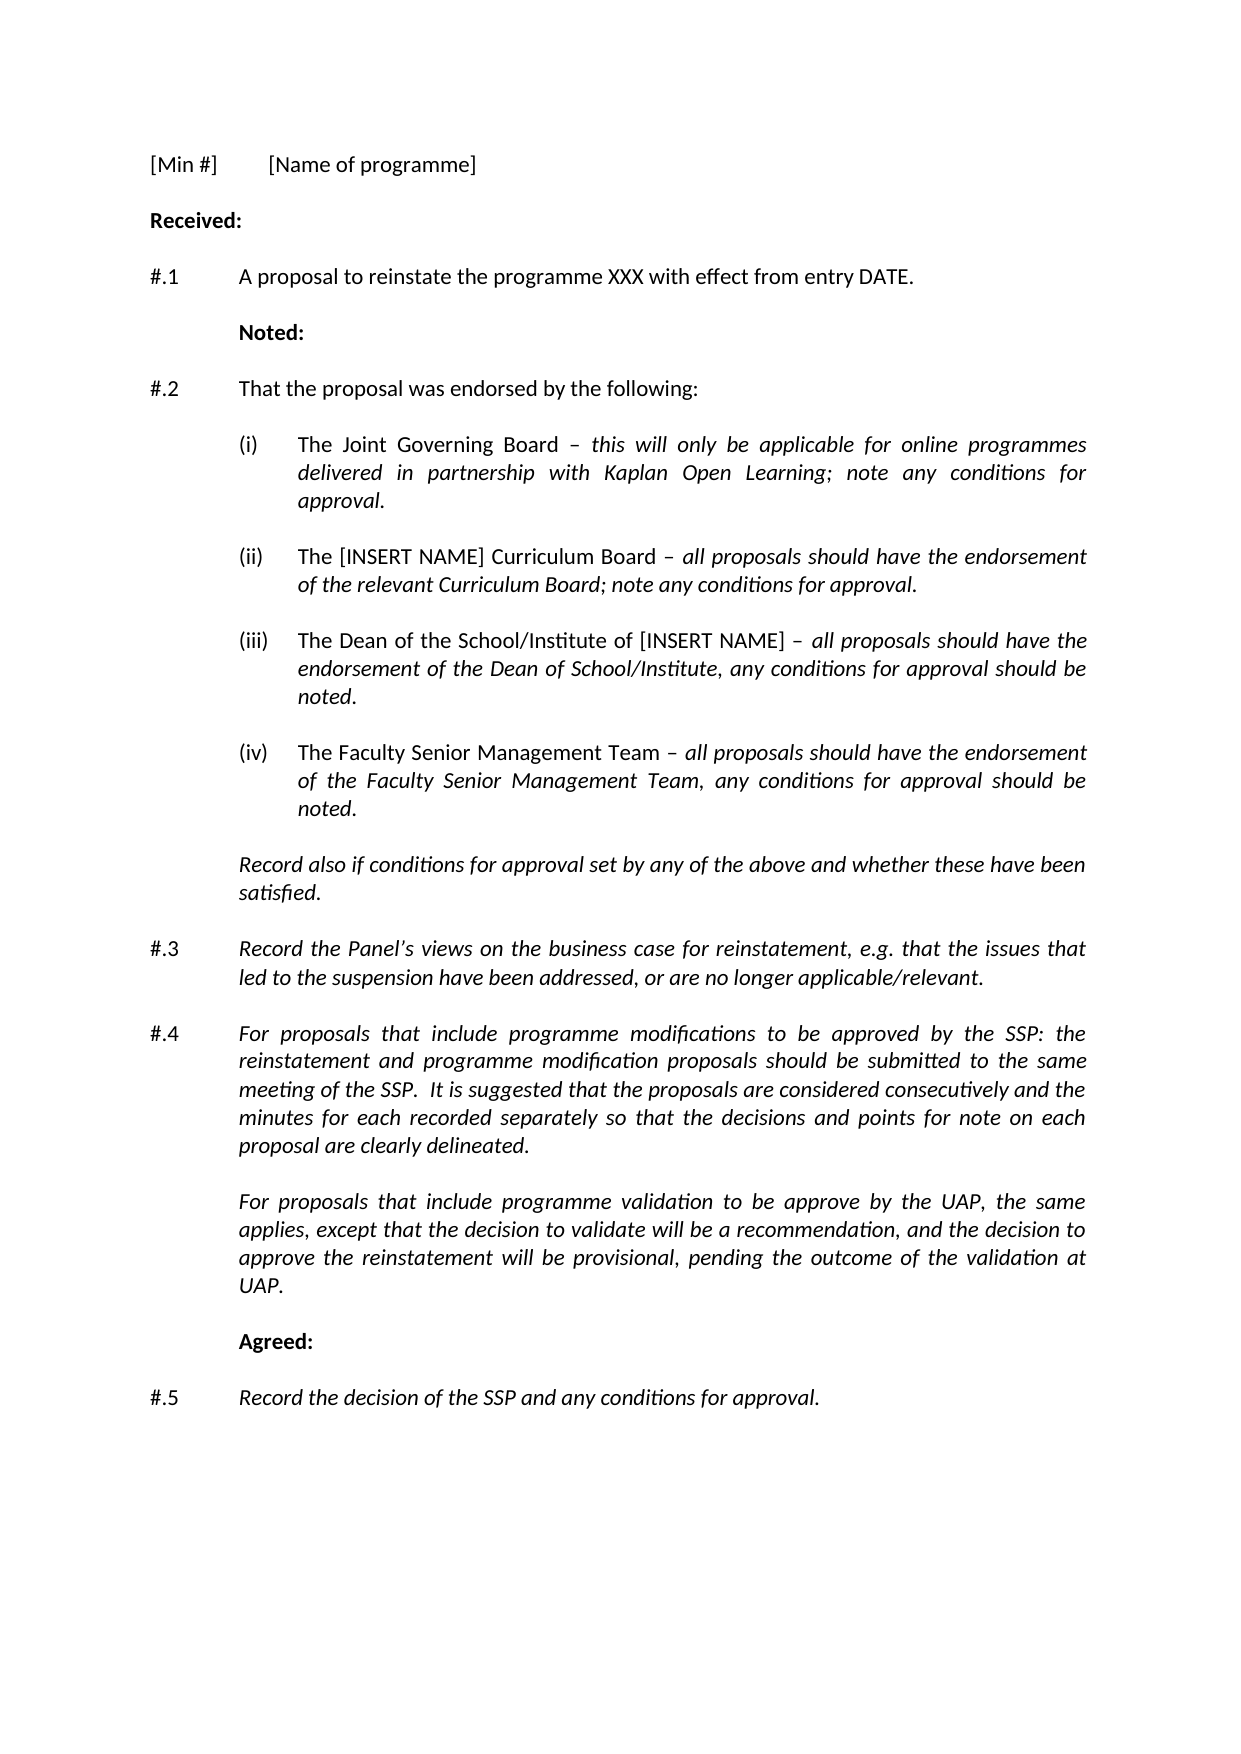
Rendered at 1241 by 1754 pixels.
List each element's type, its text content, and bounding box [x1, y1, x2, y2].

text #.4 For proposals that include programme modifications to be approved by the SSP: the reinstatement and programme modification proposals should be submitted to the same meeting of the SSP. It is suggested that the proposals are considered consecutively and the minutes for each recorded separately so that the decisions and points for note on each proposal are clearly delineated. [150, 1019, 1090, 1159]
text [Min #] [Name of programme] [150, 150, 1090, 178]
text Agreed: [150, 1327, 1090, 1355]
text #.3 Record the Panel’s views on the business case for reinstatement, e.g. that the issues that led to the suspension have been addressed, or are no longer applicable/relevant. [150, 934, 1090, 991]
text For proposals that include programme validation to be approve by the UAP, the same applies, except that the decision to validate will be a recommendation, and the decision to approve the reinstatement will be provisional, pending the outcome of the validation at UAP. [150, 1187, 1090, 1299]
text #.1 A proposal to reinstate the programme XXX with effect from entry DATE. [150, 262, 1090, 290]
text Noted: [150, 318, 1090, 346]
text #.2 That the proposal was endorsed by the following: [150, 374, 1090, 402]
text #.5 Record the decision of the SSP and any conditions for approval. [150, 1383, 1090, 1411]
text (iv) The Faculty Senior Management Team – all proposals should have the endorsement of the Faculty Senior Management Team, any conditions for approval should be noted. [150, 738, 1090, 822]
text (iii) The Dean of the School/Institute of [INSERT NAME] – all proposals should have the endorsement of the Dean of School/Institute, any conditions for approval should be noted. [150, 626, 1090, 710]
text Record also if conditions for approval set by any of the above and whether these have been satisfied. [150, 851, 1090, 907]
text Received: [150, 206, 1090, 234]
text (i) The Joint Governing Board – this will only be applicable for online programmes delivered in partnership with Kaplan Open Learning; note any conditions for approval. [150, 430, 1090, 514]
text (ii) The [INSERT NAME] Curriculum Board – all proposals should have the endorsement of the relevant Curriculum Board; note any conditions for approval. [150, 542, 1090, 598]
